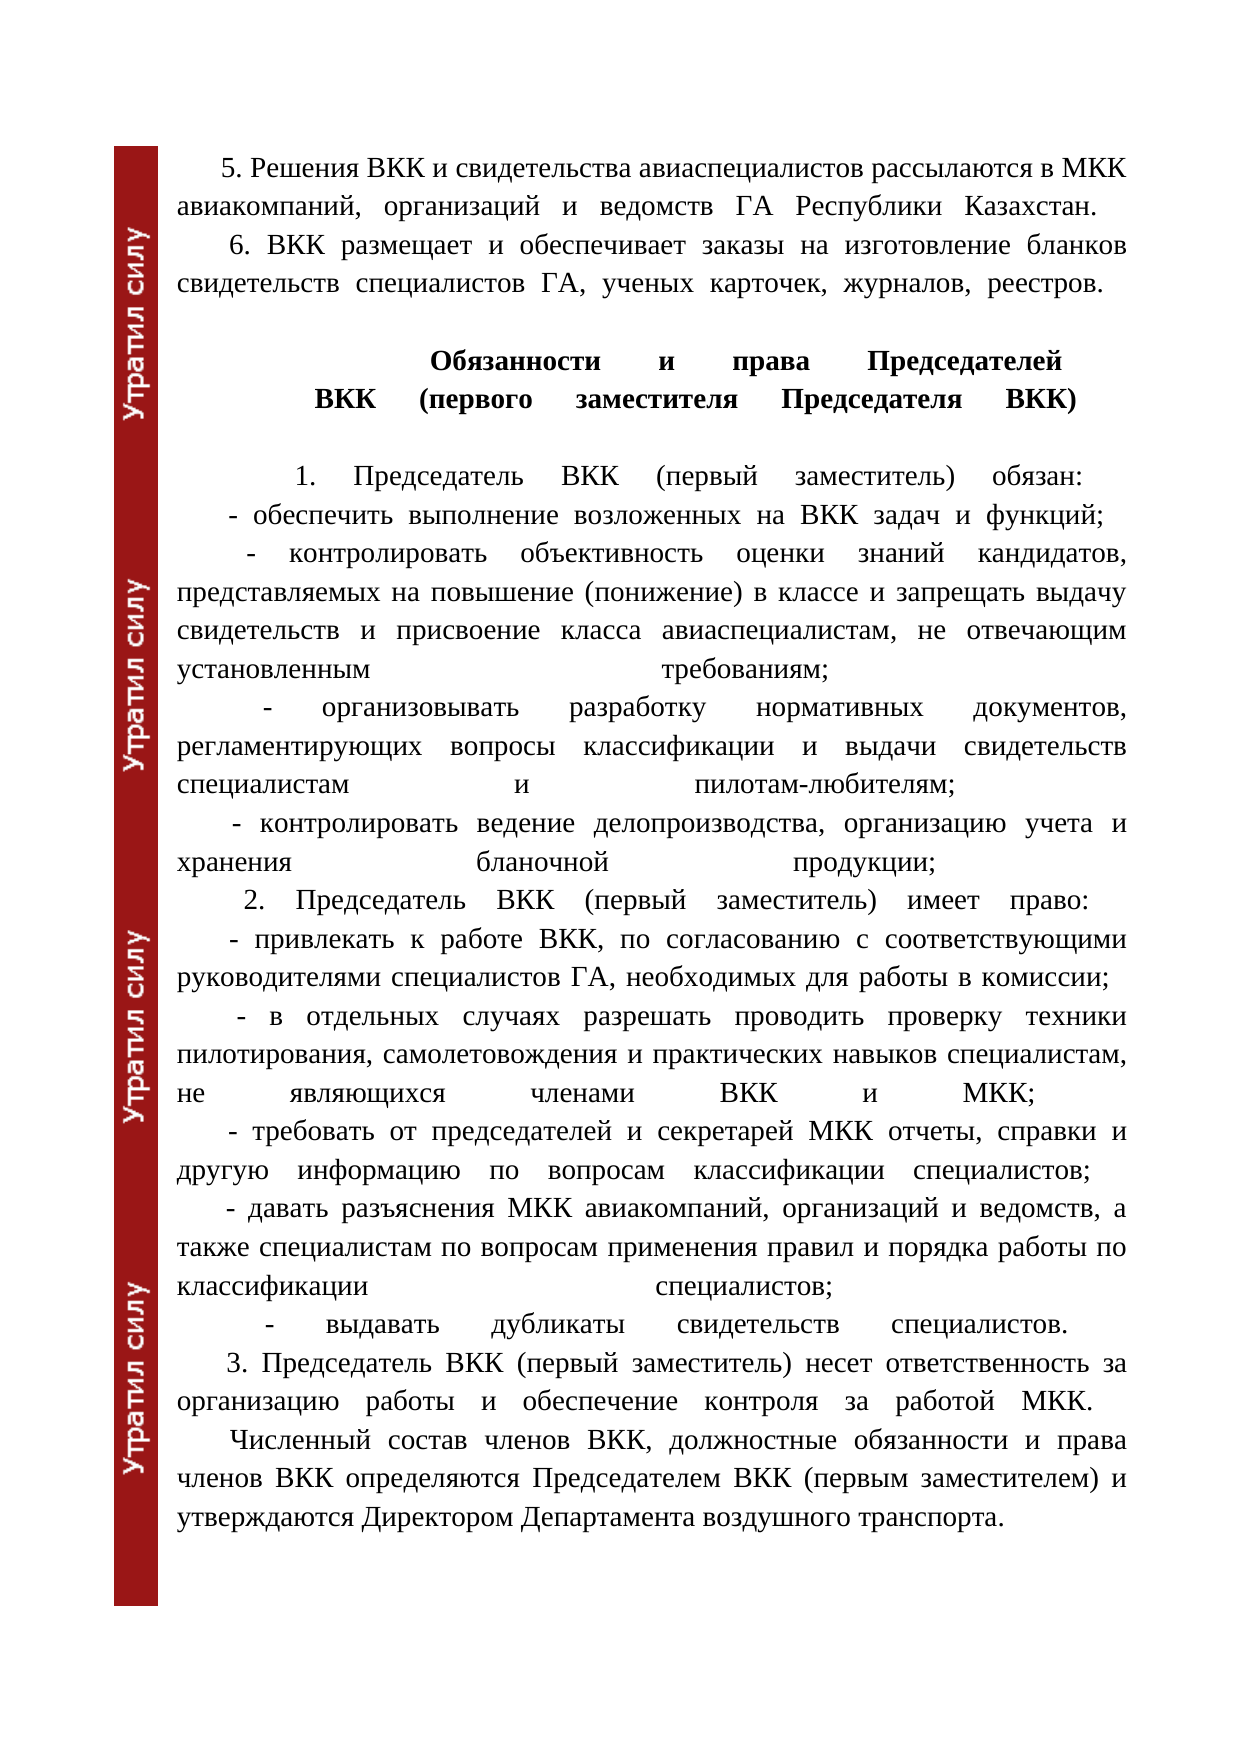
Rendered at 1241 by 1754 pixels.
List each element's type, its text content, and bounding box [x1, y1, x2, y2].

text 1. Председатель ВКК (первый заместитель) обязан: - обеспечить выполнение возложенных на ВКК задач и функций; - контролировать объективность оценки знаний кандидатов, представляемых на повышение (понижение) в классе и запрещать выдачу свидетельств и присвоение класса авиаспециалистам, не отвечающим установленным требованиям; - организовывать разработку нормативных документов, регламентирующих вопросы классификации и выдачи свидетельств специалистам и пилотам-любителям; - контролировать ведение делопроизводства, организацию учета и хранения бланочной продукции; 2. Председатель ВКК (первый заместитель) имеет право: - привлекать к работе ВКК, по согласованию с соответствующими руководителями специалистов ГА, необходимых для работы в комиссии; - в отдельных случаях разрешать проводить проверку техники пилотирования, самолетовождения и практических навыков специалистам, не являющихся членами ВКК и МКК; - требовать от председателей и секретарей МКК отчеты, справки и другую информацию по вопросам классификации специалистов; - давать разъяснения МКК авиакомпаний, организаций и ведомств, а также специалистам по вопросам применения правил и порядка работы по классификации специалистов; - выдавать дубликаты свидетельств специалистов. 3. Председатель ВКК (первый заместитель) несет ответственность за организацию работы и обеспечение контроля за работой МКК. Численный состав членов ВКК, должностные обязанности и права членов ВКК определяются Председателем ВКК (первым заместителем) и утверждаются Директором Департамента воздушного транспорта. [112, 458, 1128, 1532]
picture [114, 146, 158, 150]
text Обязанности и права Председателей ВКК (первого заместителя Председателя ВКК) [112, 343, 1128, 453]
picture [114, 338, 158, 343]
picture [114, 453, 158, 458]
picture [114, 1532, 158, 1606]
